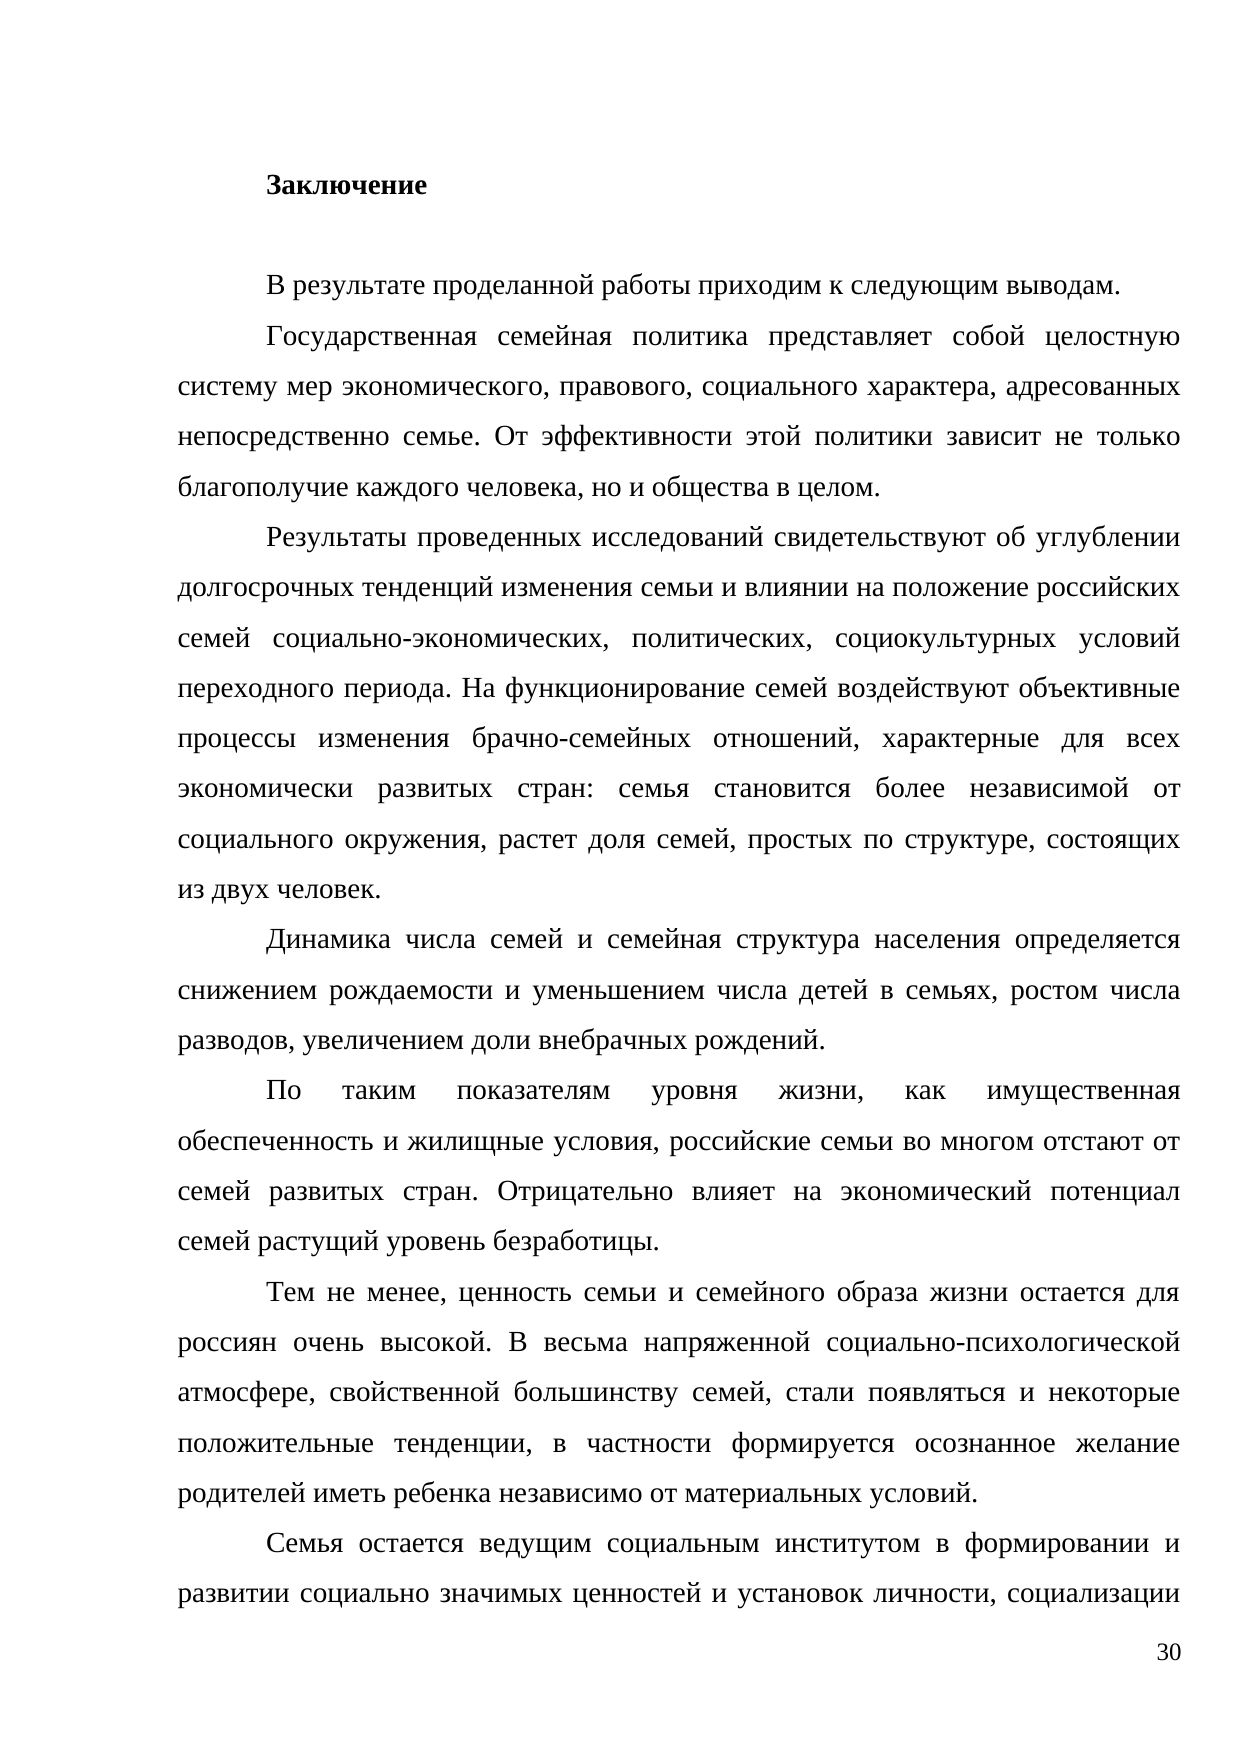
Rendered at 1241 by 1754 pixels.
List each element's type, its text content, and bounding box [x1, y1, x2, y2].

text Тем не менее, ценность семьи и семейного образа жизни остается для россиян очень высокой. В весьма напряженной социально-психологической атмосфере, свойственной большинству семей, стали появляться и некоторые положительные тенденции, в частности формируется осознанное желание родителей иметь ребенка независимо от материальных условий. [177, 1274, 1181, 1508]
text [177, 1525, 1181, 1609]
text Государственная семейная политика представляет собой целостную систему мер экономического, правового, социального характера, адресованных непосредственно семье. От эффективности этой политики зависит не только благополучие каждого человека, но и общества в целом. [177, 318, 1181, 502]
subtitle Заключение [177, 167, 1181, 200]
text В результате проделанной работы приходим к следующим выводам. [177, 267, 1181, 301]
text По таким показателям уровня жизни, как имущественная обеспеченность и жилищные условия, российские семьи во многом отстают от семей развитых стран. Отрицательно влияет на экономический потенциал семей растущий уровень безработицы. [177, 1072, 1181, 1257]
text Динамика числа семей и семейная структура населения определяется снижением рождаемости и уменьшением числа детей в семьях, ростом числа разводов, увеличением доли внебрачных рождений. [177, 922, 1181, 1056]
text Результаты проведенных исследований свидетельствуют об углублении долгосрочных тенденций изменения семьи и влиянии на положение российских семей социально-экономических, политических, социокультурных условий переходного периода. На функционирование семей воздействуют объективные процессы изменения брачно-семейных отношений, характерные для всех экономически развитых стран: семья становится более независимой от социального окружения, растет доля семей, простых по структуре, состоящих из двух человек. [177, 519, 1181, 905]
